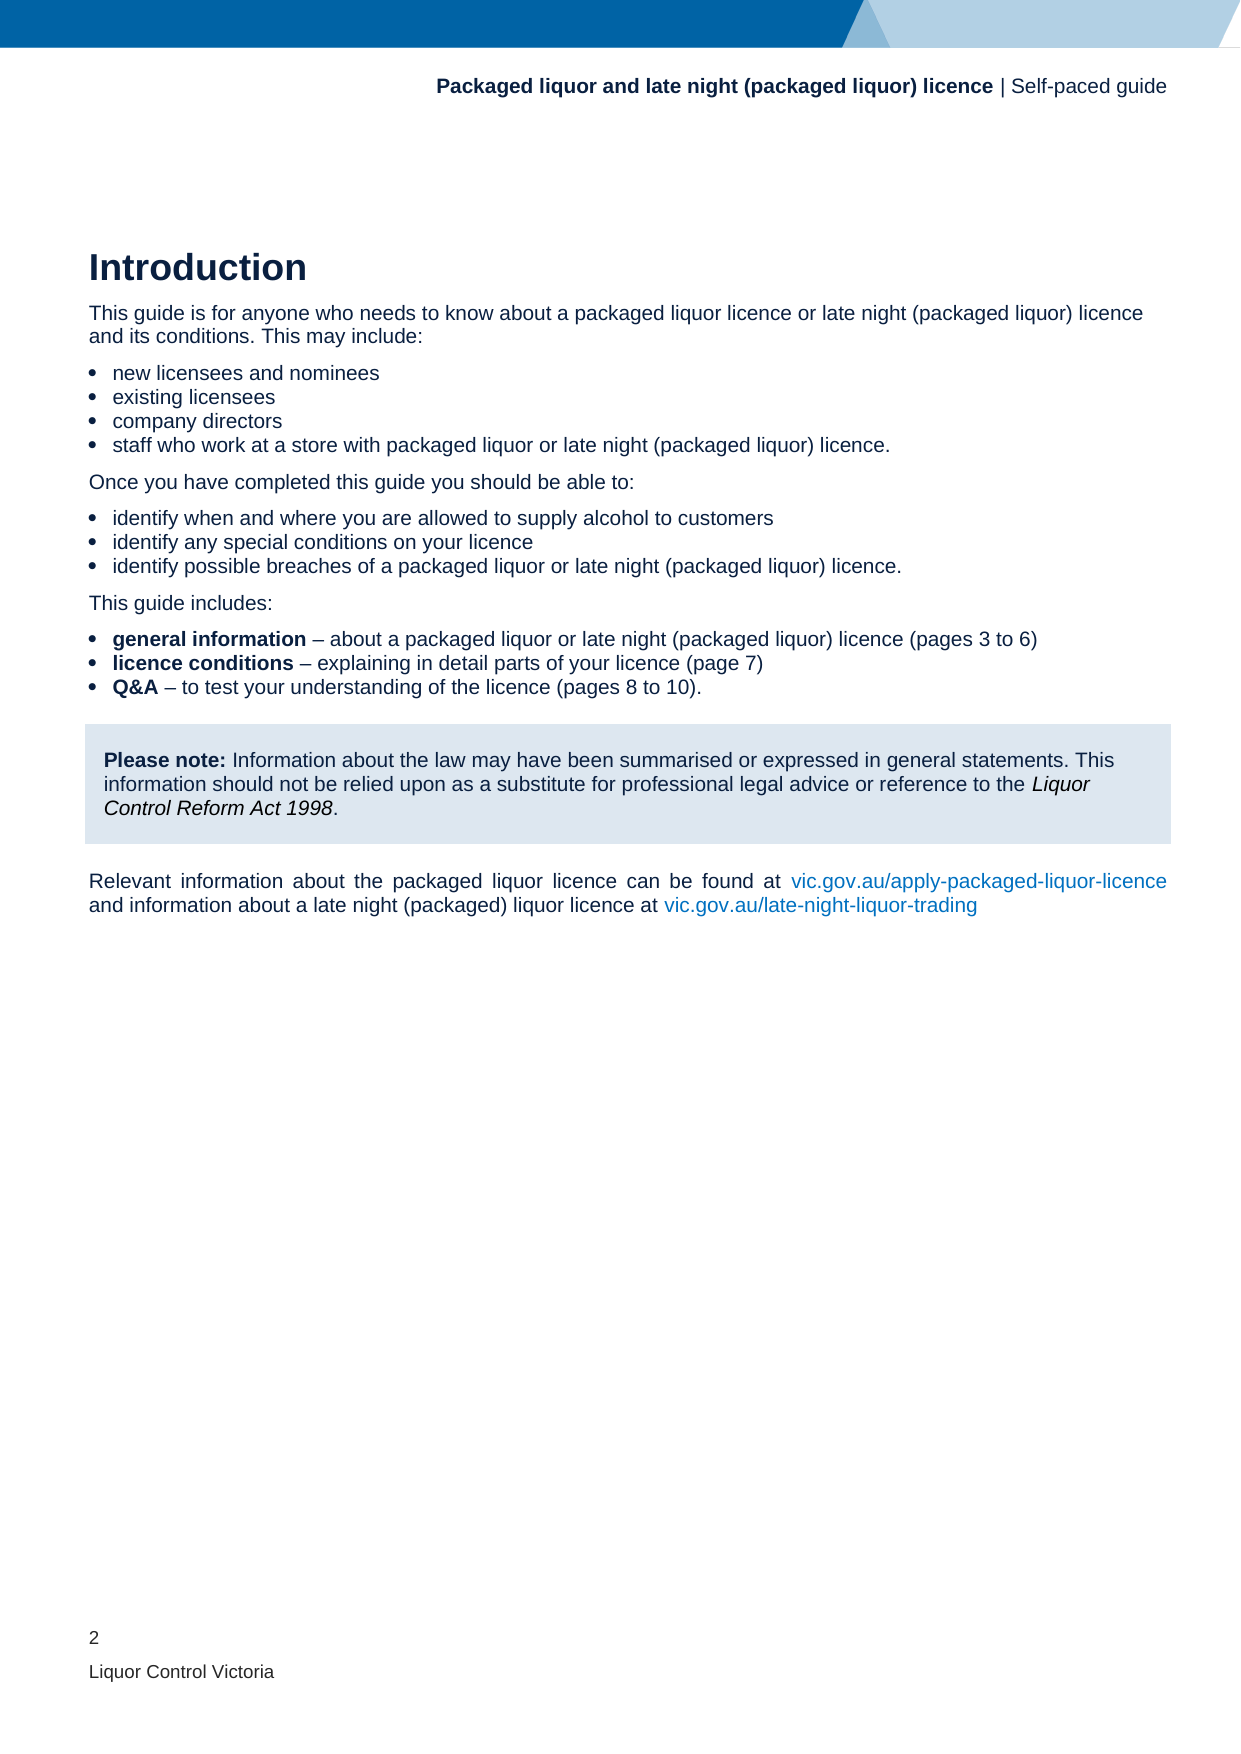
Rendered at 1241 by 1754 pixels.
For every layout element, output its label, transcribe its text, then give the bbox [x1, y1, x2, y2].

text Q&A – to test your understanding of the licence (pages 8 to 10). [89, 675, 1167, 699]
text identify possible breaches of a packaged liquor or late night (packaged liquor) licence. [89, 554, 1167, 578]
text staff who work at a store with packaged liquor or late night (packaged liquor) licence. [89, 433, 1167, 457]
text company directors [89, 409, 1167, 433]
text existing licensees [89, 385, 1167, 409]
text This guide includes: [89, 591, 1167, 614]
text new licensees and nominees [89, 361, 1167, 385]
picture [0, 0, 1241, 55]
text Once you have completed this guide you should be able to: [89, 469, 1167, 493]
text Please note: Information about the law may have been summarised or expressed in general statements. This information should not be relied upon as a substitute for professional legal advice or reference to the Liquor Control Reform Act 1998. [97, 724, 1159, 844]
subtitle Introduction [89, 245, 1167, 288]
text identify when and where you are allowed to supply alcohol to customers [89, 506, 1167, 530]
text Relevant information about the packaged liquor licence can be found at vic.gov.au/apply-packaged-liquor-licence and information about a late night (packaged) liquor licence at vic.gov.au/late-night-liquor-trading [89, 869, 1167, 917]
text This guide is for anyone who needs to know about a packaged liquor licence or late night (packaged liquor) licence and its conditions. This may include: [89, 300, 1167, 348]
text identify any special conditions on your licence [89, 530, 1167, 554]
text licence conditions – explaining in detail parts of your licence (page 7) [89, 651, 1167, 675]
text general information – about a packaged liquor or late night (packaged liquor) licence (pages 3 to 6) [89, 627, 1167, 651]
